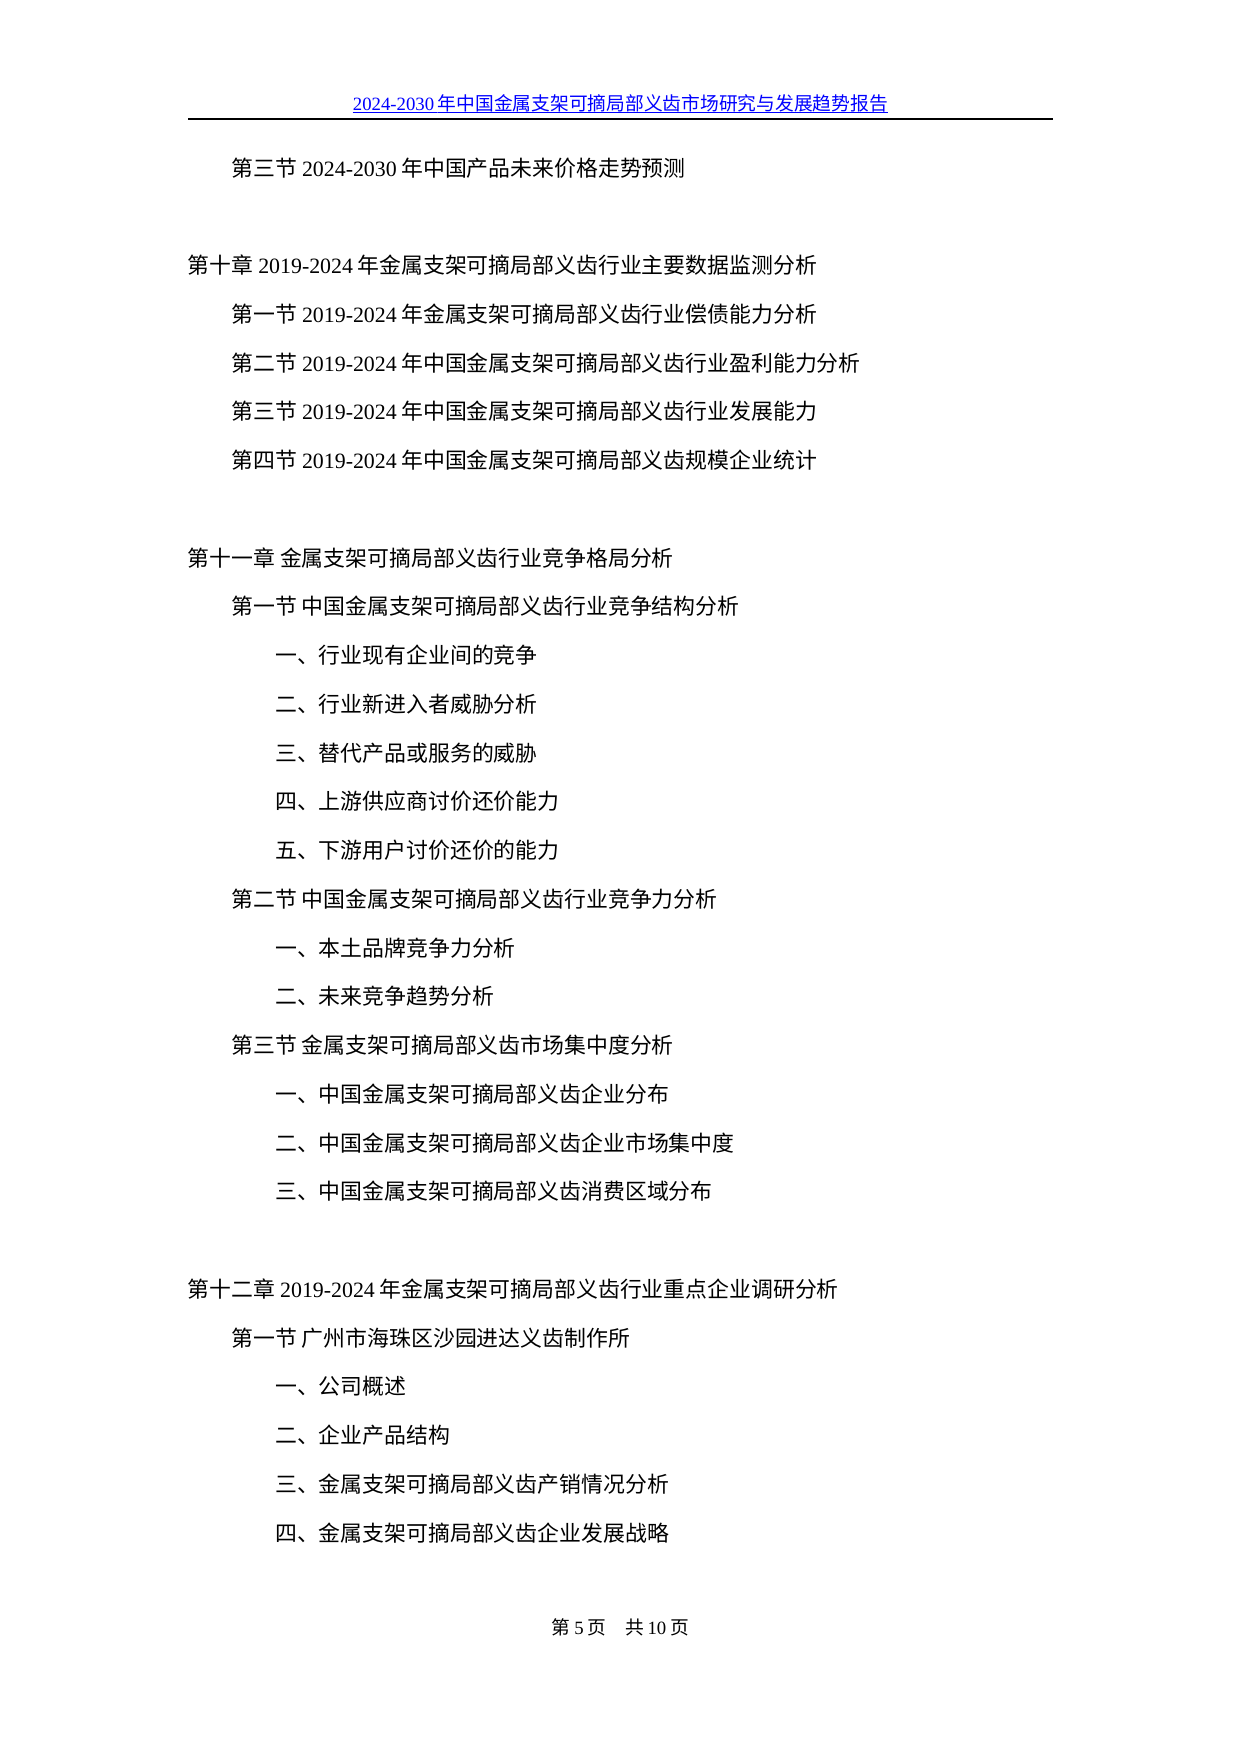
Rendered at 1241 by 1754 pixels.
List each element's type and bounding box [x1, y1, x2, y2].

text [187, 150, 1053, 1548]
